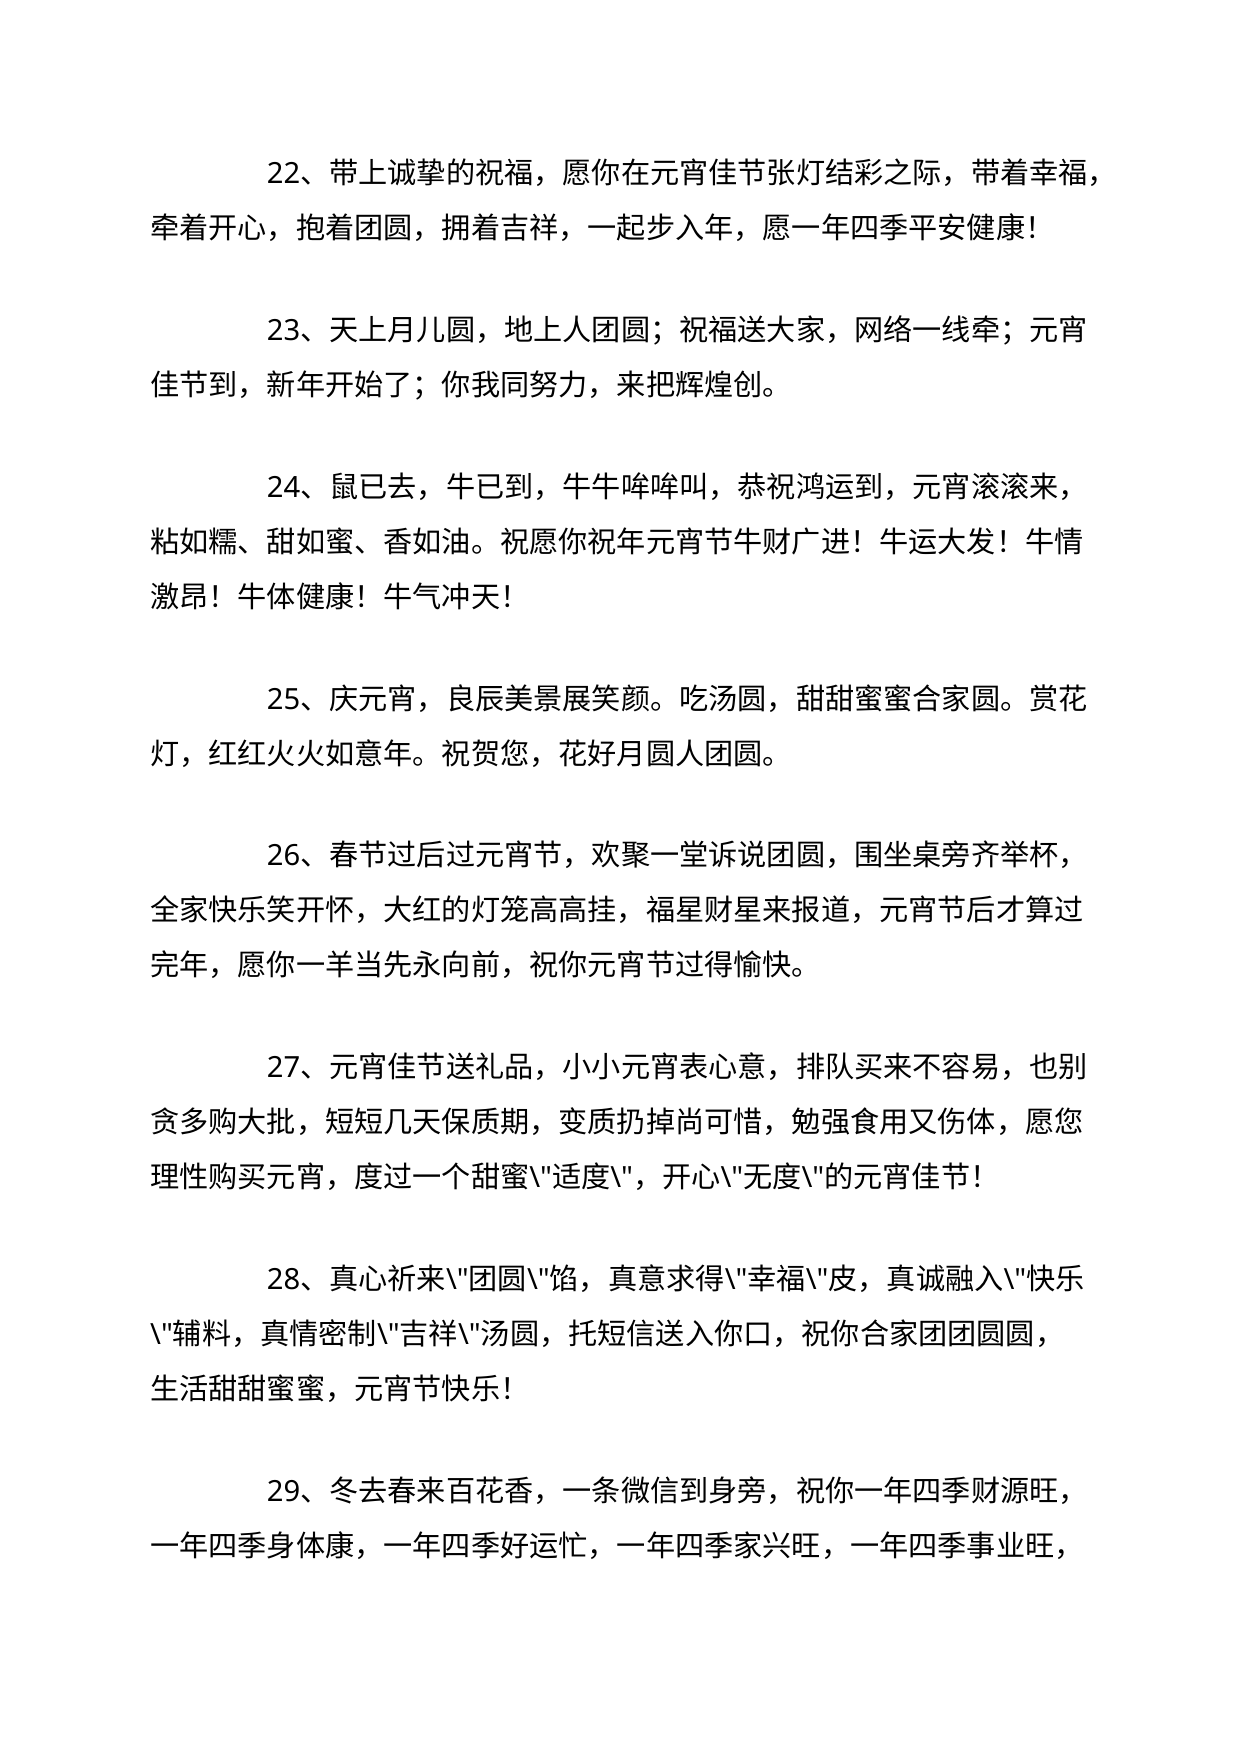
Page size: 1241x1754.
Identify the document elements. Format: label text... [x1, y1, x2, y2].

text 22、带上诚挚的祝福，愿你在元宵佳节张灯结彩之际，带着幸福，牵着开心，抱着团圆，拥着吉祥，一起步入年，愿一年四季平安健康！ [150, 150, 1090, 247]
text 25、庆元宵，良辰美景展笑颜。吃汤圆，甜甜蜜蜜合家圆。赏花灯，红红火火如意年。祝贺您，花好月圆人团圆。 [150, 675, 1090, 772]
text 27、元宵佳节送礼品，小小元宵表心意，排队买来不容易，也别贪多购大批，短短几天保质期，变质扔掉尚可惜，勉强食用又伤体，愿您理性购买元宵，度过一个甜蜜\"适度\"，开心\"无度\"的元宵佳节！ [150, 1044, 1090, 1196]
text 28、真心祈来\"团圆\"馅，真意求得\"幸福\"皮，真诚融入\"快乐\"辅料，真情密制\"吉祥\"汤圆，托短信送入你口，祝你合家团团圆圆，生活甜甜蜜蜜，元宵节快乐！ [150, 1256, 1090, 1408]
text 26、春节过后过元宵节，欢聚一堂诉说团圆，围坐桌旁齐举杯，全家快乐笑开怀，大红的灯笼高高挂，福星财星来报道，元宵节后才算过完年，愿你一羊当先永向前，祝你元宵节过得愉快。 [150, 832, 1090, 984]
text 24、鼠已去，牛已到，牛牛哞哞叫，恭祝鸿运到，元宵滚滚来，粘如糯、甜如蜜、香如油。祝愿你祝年元宵节牛财广进！牛运大发！牛情激昂！牛体健康！牛气冲天！ [150, 463, 1090, 616]
text 23、天上月儿圆，地上人团圆；祝福送大家，网络一线牵；元宵佳节到，新年开始了；你我同努力，来把辉煌创。 [150, 307, 1090, 404]
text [150, 1467, 1090, 1564]
